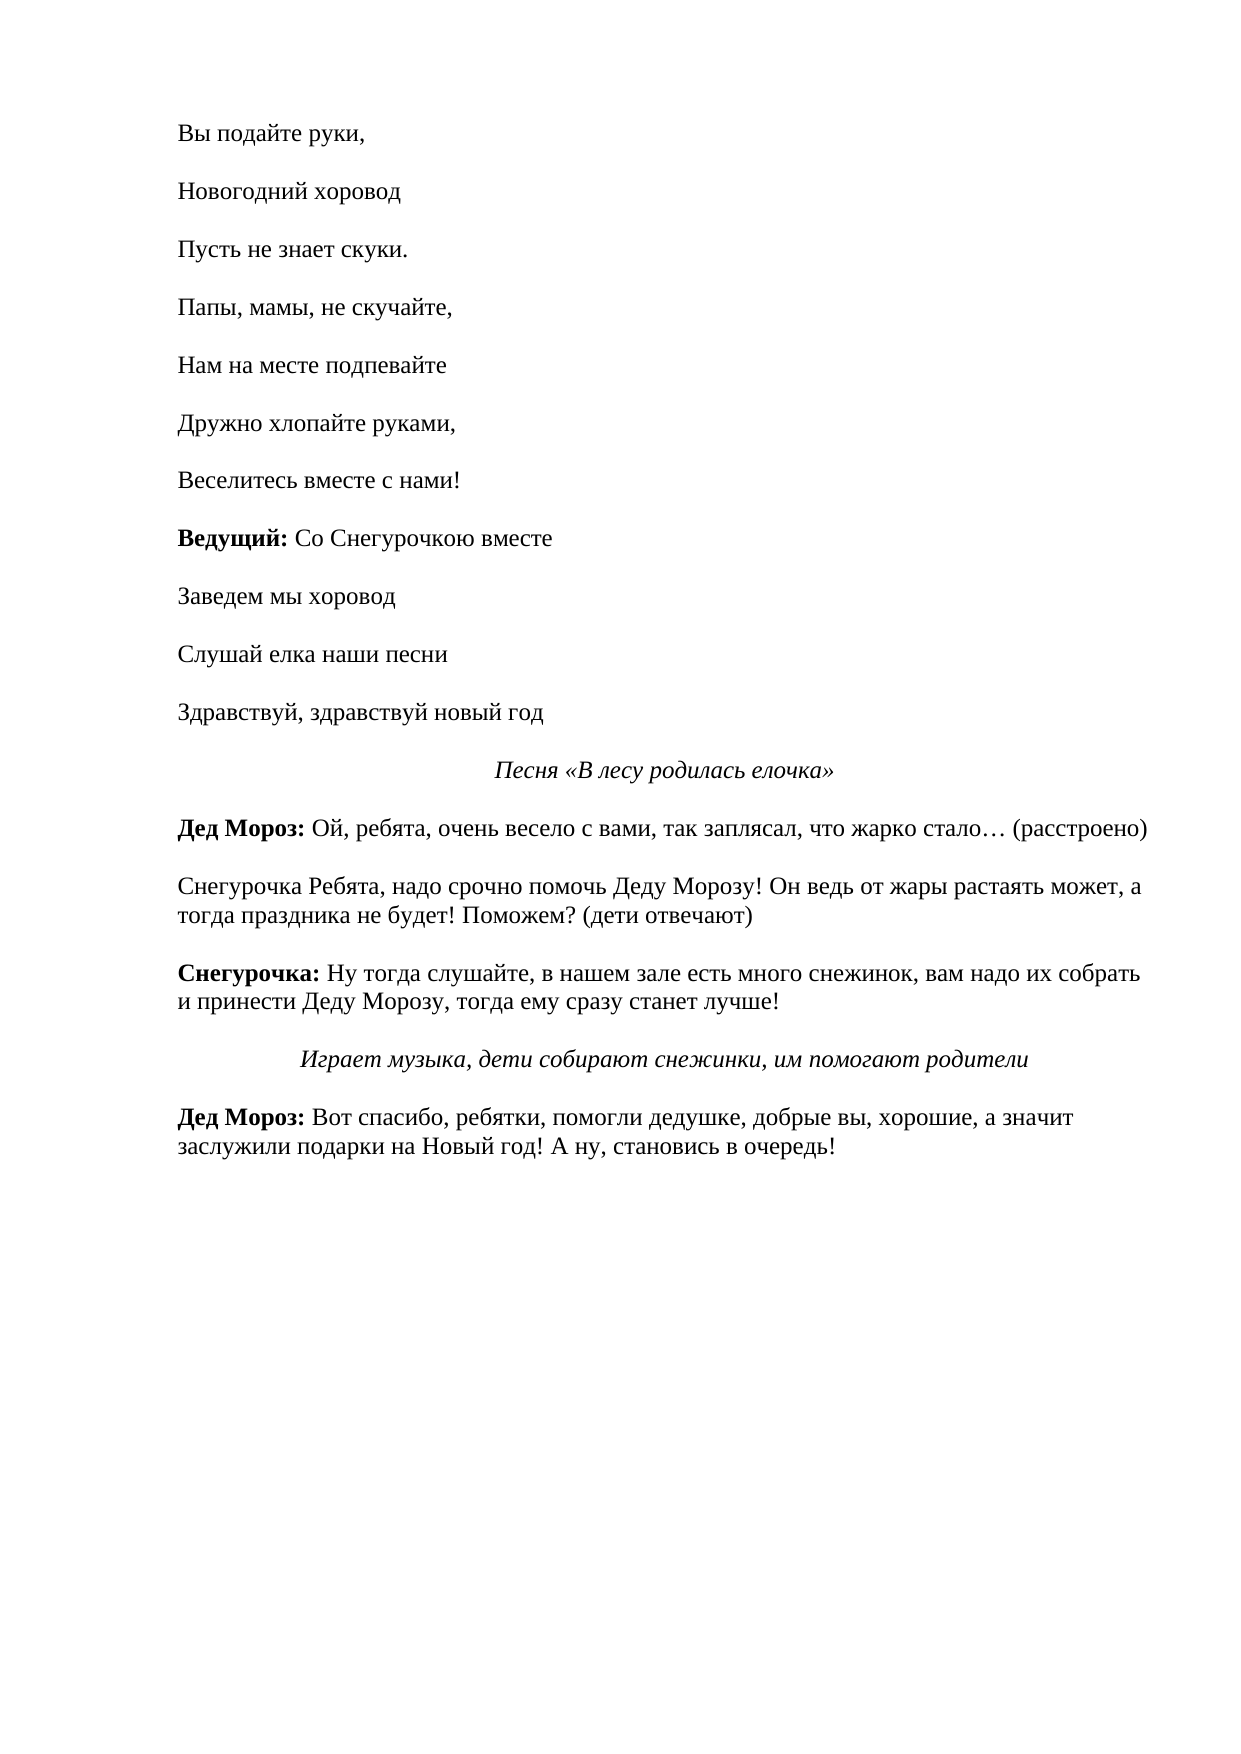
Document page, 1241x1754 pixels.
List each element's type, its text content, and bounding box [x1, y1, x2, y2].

text Пусть не знает скуки. [177, 234, 1152, 263]
text Снегурочка: Ну тогда слушайте, в нашем зале есть много снежинок, вам надо их собрать и принести Деду Морозу, тогда ему сразу станет лучше! [177, 958, 1152, 1015]
text Новогодний хоровод [177, 176, 1152, 205]
text Дружно хлопайте руками, [177, 408, 1152, 436]
text Нам на месте подпевайте [177, 350, 1152, 378]
text Песня «В лесу родилась елочка» [177, 755, 1152, 784]
text Дед Мороз: Ой, ребята, очень весело с вами, так заплясал, что жарко стало… (расстроено) [177, 813, 1152, 842]
text Веселитесь вместе с нами! [177, 466, 1152, 494]
text Снегурочка Ребята, надо срочно помочь Деду Морозу! Он ведь от жары растаять может, а тогда праздника не будет! Поможем? (дети отвечают) [177, 871, 1152, 928]
text Заведем мы хоровод [177, 581, 1152, 610]
text Ведущий: Со Снегурочкою вместе [177, 523, 1152, 552]
text Здравствуй, здравствуй новый год [177, 697, 1152, 726]
text Играет музыка, дети собирают снежинки, им помогают родители [177, 1044, 1152, 1073]
text Вы подайте руки, [177, 118, 1152, 147]
text Дед Мороз: Вот спасибо, ребятки, помогли дедушке, добрые вы, хорошие, а значит заслужили подарки на Новый год! А ну, становись в очередь! [177, 1102, 1152, 1160]
text Папы, мамы, не скучайте, [177, 292, 1152, 321]
text Слушай елка наши песни [177, 639, 1152, 668]
